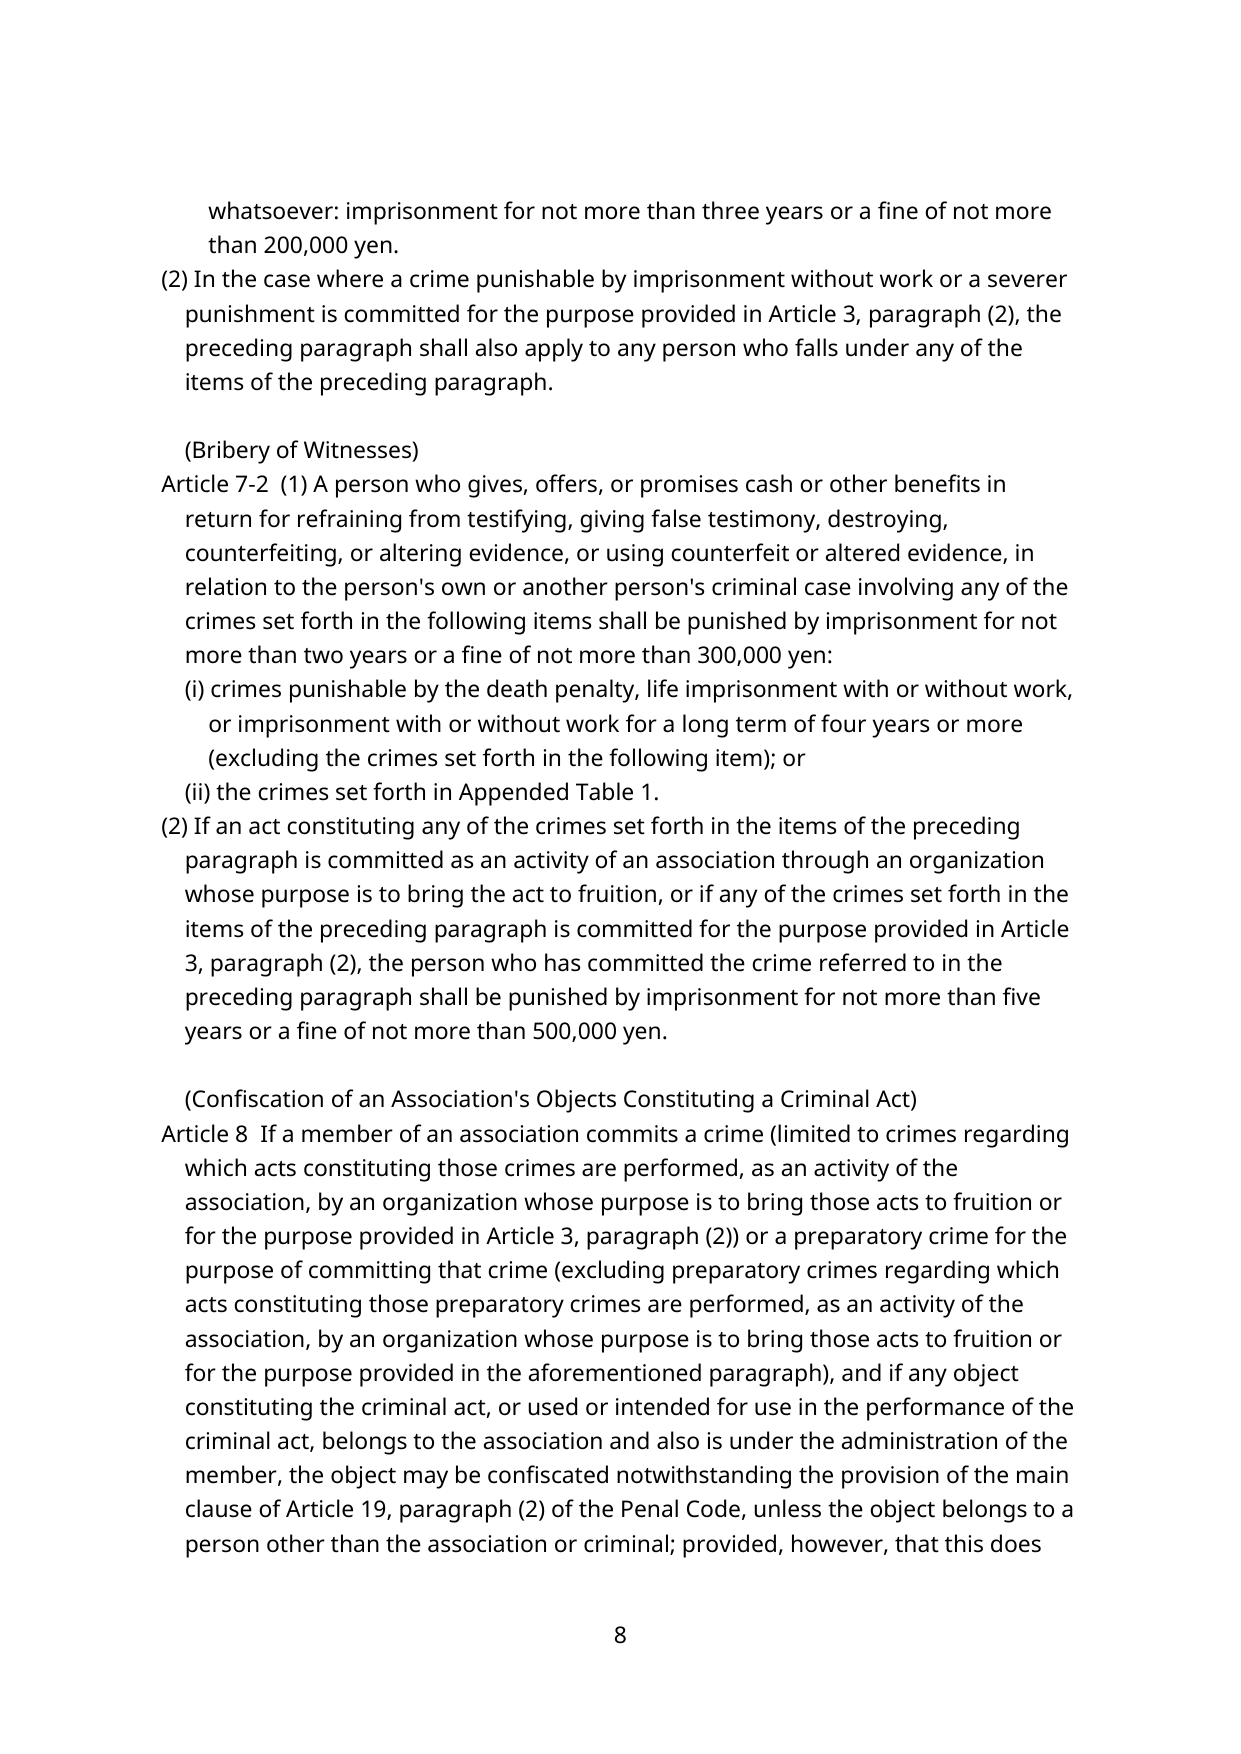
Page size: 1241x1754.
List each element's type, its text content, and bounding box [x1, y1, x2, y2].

text (2) If an act constituting any of the crimes set forth in the items of the preceding paragraph is committed as an activity of an association through an organization whose purpose is to bring the act to fruition, or if any of the crimes set forth in the items of the preceding paragraph is committed for the purpose provided in Article 3, paragraph (2), the person who has committed the crime referred to in the preceding paragraph shall be punished by imprisonment for not more than five years or a fine of not more than 500,000 yen. [161, 809, 1079, 1048]
text (Confiscation of an Association's Objects Constituting a Criminal Act) [184, 1082, 1079, 1116]
text Article 7-2 (1) A person who gives, offers, or promises cash or other benefits in return for refraining from testifying, giving false testimony, destroying, counterfeiting, or altering evidence, or using counterfeit or altered evidence, in relation to the person's own or another person's criminal case involving any of the crimes set forth in the following items shall be punished by imprisonment for not more than two years or a fine of not more than 300,000 yen: [161, 467, 1079, 672]
text (Bribery of Witnesses) [184, 433, 1079, 467]
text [184, 194, 1079, 262]
text (i) crimes punishable by the death penalty, life imprisonment with or without work, or imprisonment with or without work for a long term of four years or more (excluding the crimes set forth in the following item); or [184, 672, 1079, 774]
text (ii) the crimes set forth in Appended Table 1. [184, 774, 1079, 809]
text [161, 1116, 1079, 1560]
text (2) In the case where a crime punishable by imprisonment without work or a severer punishment is committed for the purpose provided in Article 3, paragraph (2), the preceding paragraph shall also apply to any person who falls under any of the items of the preceding paragraph. [161, 262, 1079, 399]
